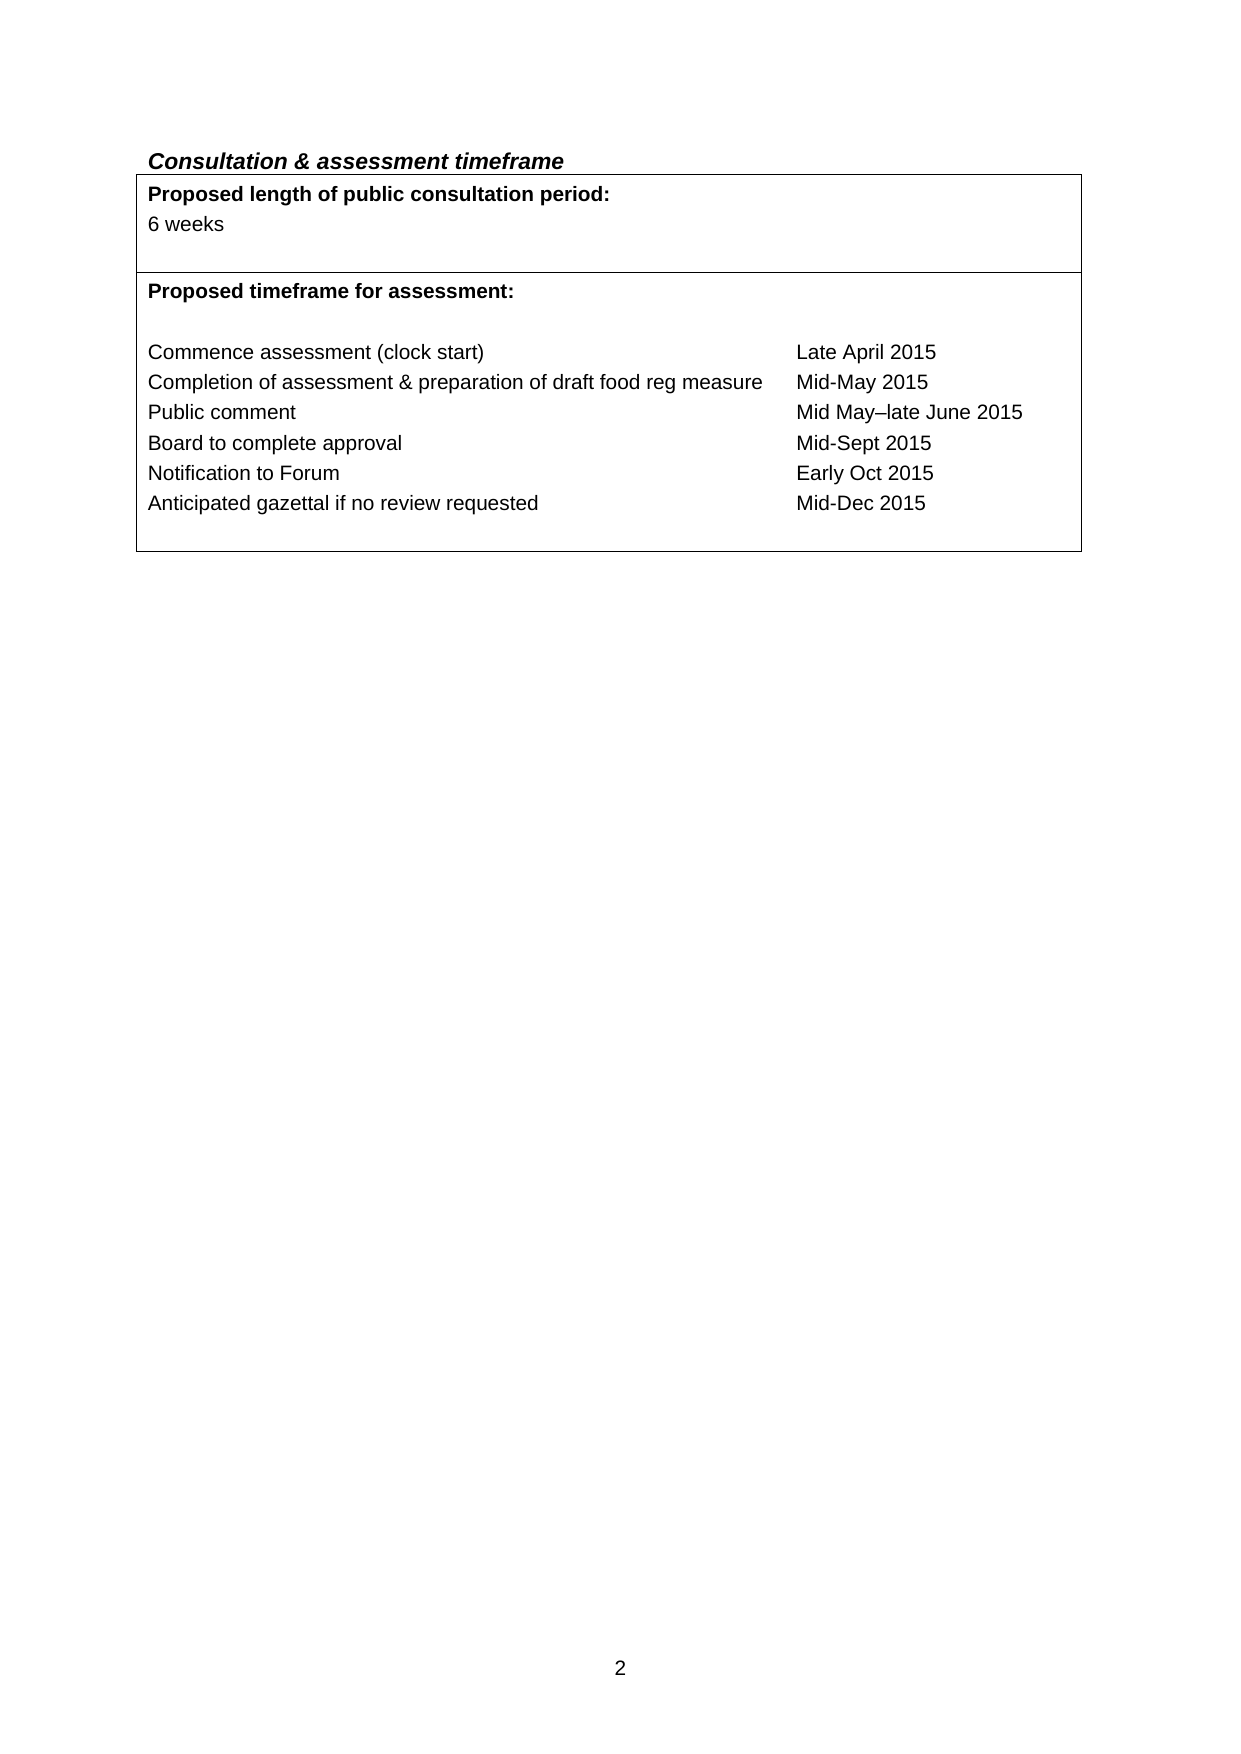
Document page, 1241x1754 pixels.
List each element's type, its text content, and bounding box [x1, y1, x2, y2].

text Consultation & assessment timeframe [148, 148, 1092, 174]
table_cell Proposed timeframe for assessment: Commence assessment (clock start) Late April 2015 Completion of assessment & preparation of draft food reg measure Mid-May 2015 Public comment Mid May–late June 2015 Board to complete approval Mid-Sept 2015 Notification to Forum Early Oct 2015 Anticipated gazettal if no review requested Mid-Dec 2015 [137, 273, 1081, 551]
table_header Proposed length of public consultation period: 6 weeks [137, 175, 1081, 272]
